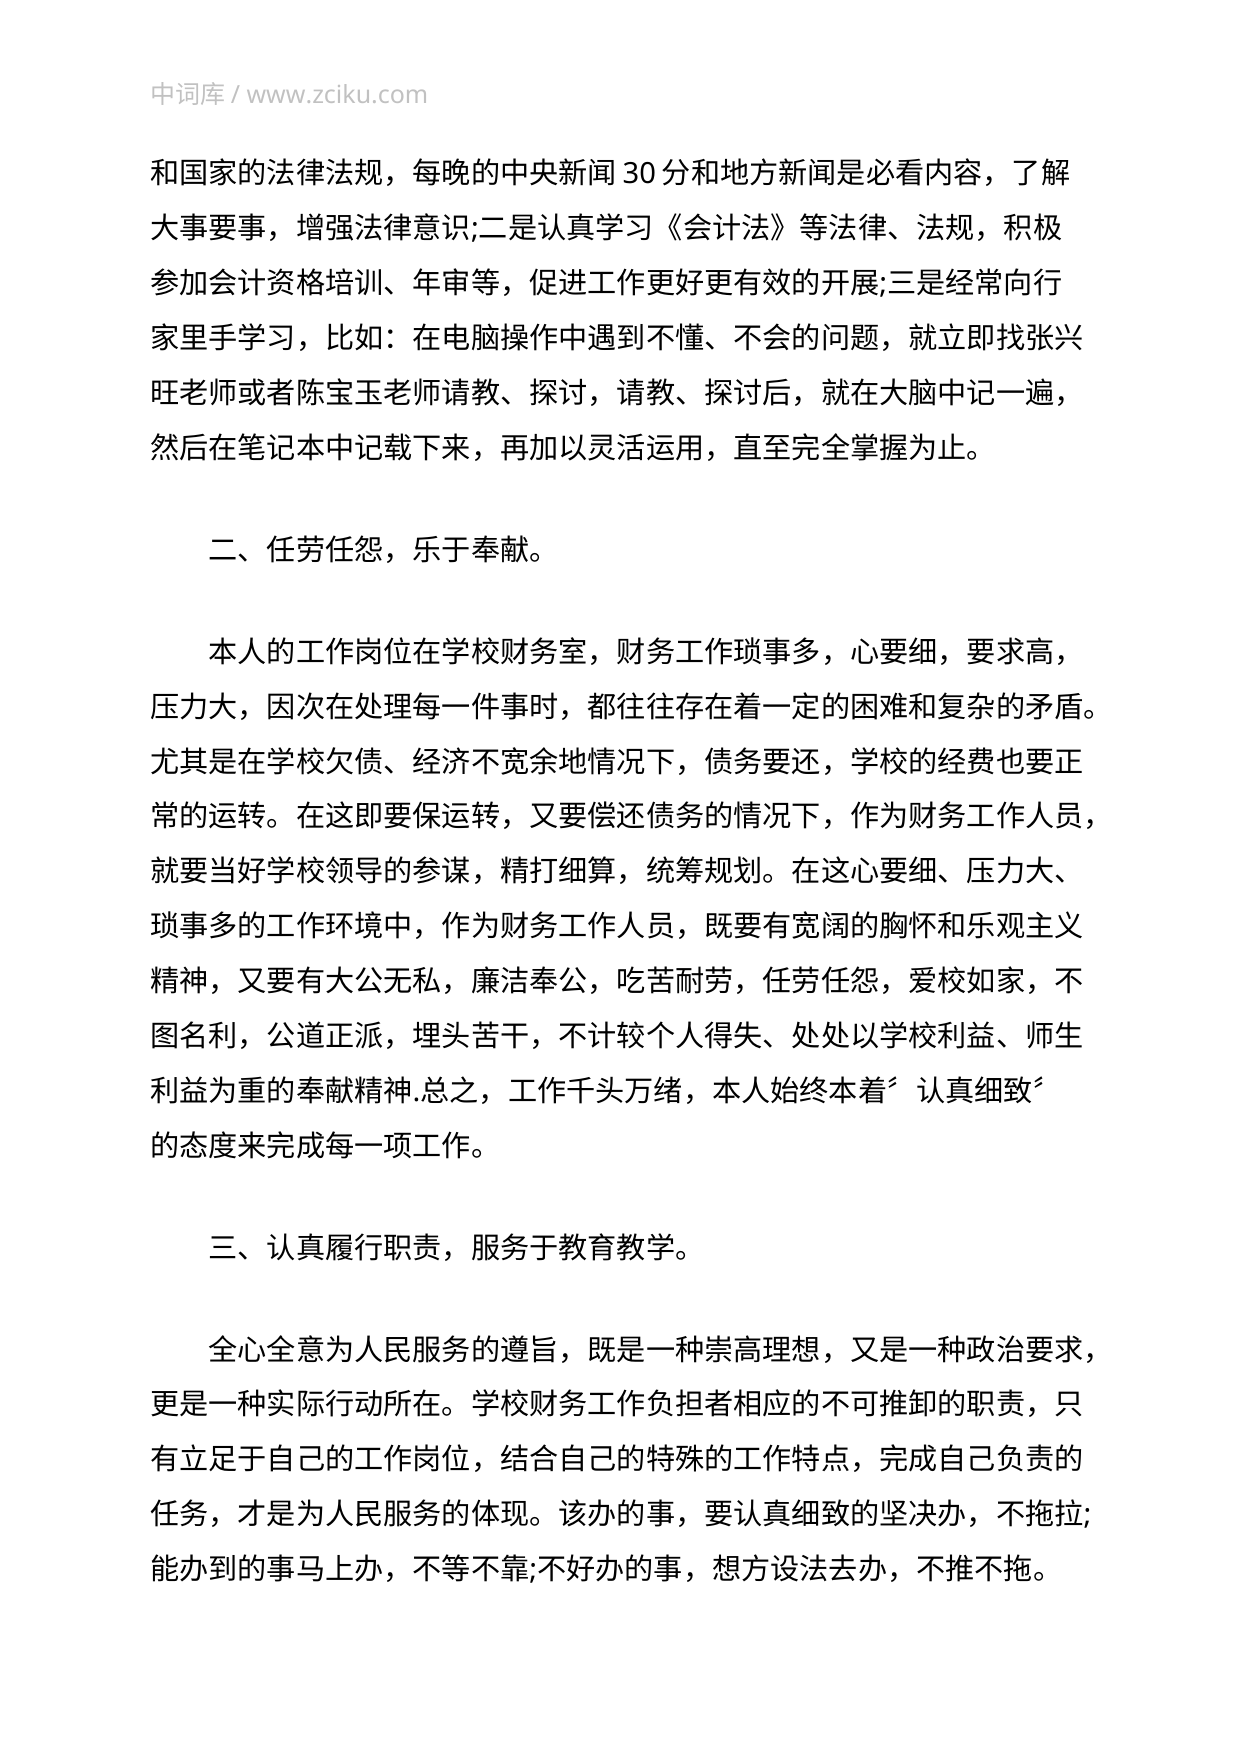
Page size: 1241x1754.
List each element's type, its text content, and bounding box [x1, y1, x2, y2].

text 本人的工作岗位在学校财务室，财务工作琐事多，心要细，要求高，压力大，因次在处理每一件事时，都往往存在着一定的困难和复杂的矛盾。尤其是在学校欠债、经济不宽余地情况下，债务要还，学校的经费也要正常的运转。在这即要保运转，又要偿还债务的情况下，作为财务工作人员，就要当好学校领导的参谋，精打细算，统筹规划。在这心要细、压力大、琐事多的工作环境中，作为财务工作人员，既要有宽阔的胸怀和乐观主义精神，又要有大公无私，廉洁奉公，吃苦耐劳，任劳任怨，爱校如家，不图名利，公道正派，埋头苦干，不计较个人得失、处处以学校利益、师生利益为重的奉献精神.总之，工作千头万绪，本人始终本着〞认真细致〞的态度来完成每一项工作。 [150, 628, 1090, 1165]
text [150, 150, 1090, 467]
text 三、认真履行职责，服务于教育教学。 [150, 1224, 1090, 1267]
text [150, 1326, 1090, 1588]
text 二、任劳任怨，乐于奉献。 [150, 527, 1090, 569]
